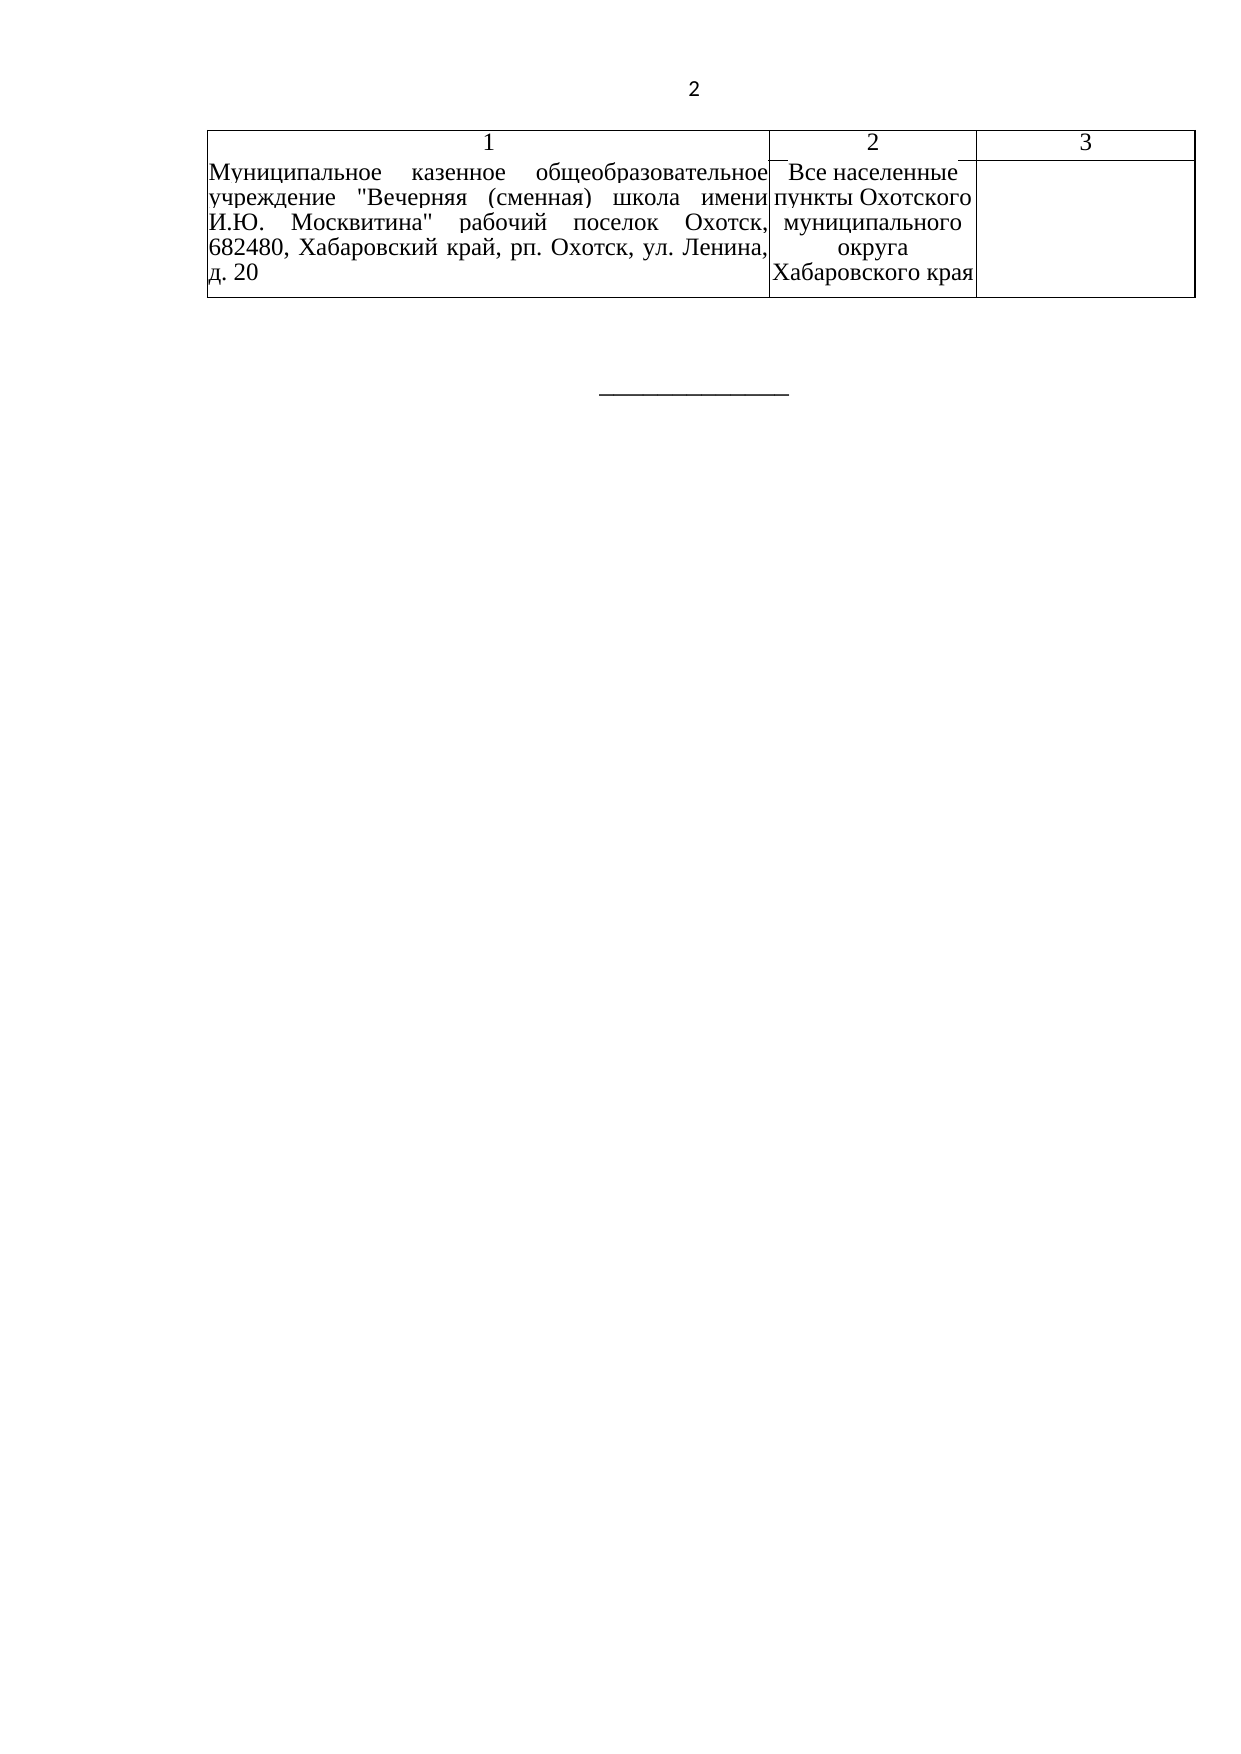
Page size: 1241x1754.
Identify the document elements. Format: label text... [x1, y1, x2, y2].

table_cell [977, 161, 1194, 297]
table_header 1 [208, 131, 769, 160]
table_header 3 [977, 131, 1194, 160]
table_cell Муниципальное казенное общеобразовательное учреждение "Вечерняя (сменная) школа имени И.Ю. Москвитина" рабочий поселок Охотск, 682480, Хабаровский край, рп. Охотск, ул. Ленина, д. 20 [208, 161, 769, 297]
table_header 2 [770, 131, 976, 160]
text _____________ [207, 365, 1181, 399]
table_cell Все населенные пункты Охотского муниципального округа Хабаровского края [770, 161, 976, 297]
